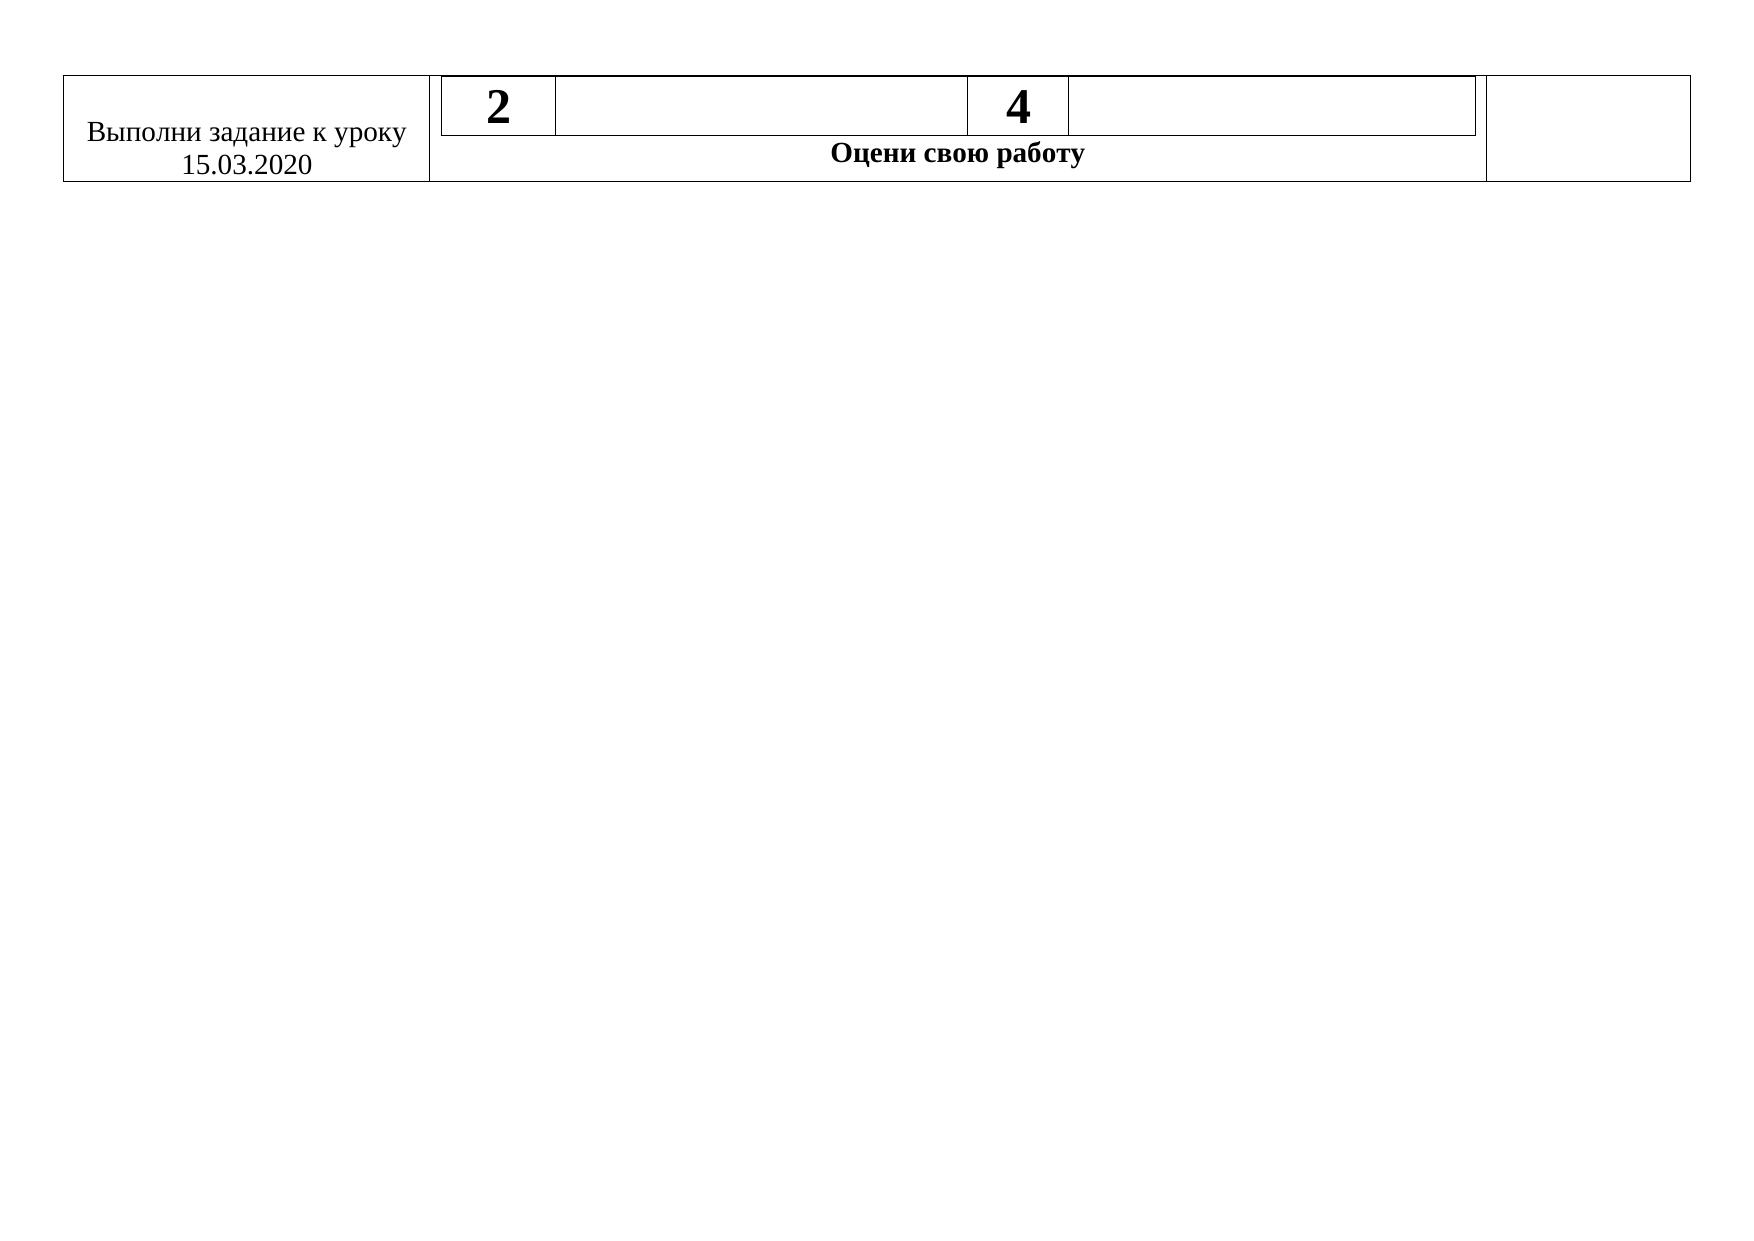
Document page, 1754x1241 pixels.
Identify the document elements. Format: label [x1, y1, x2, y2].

table_cell [1487, 76, 1690, 181]
table_cell [430, 76, 1486, 181]
table_cell [64, 76, 429, 181]
